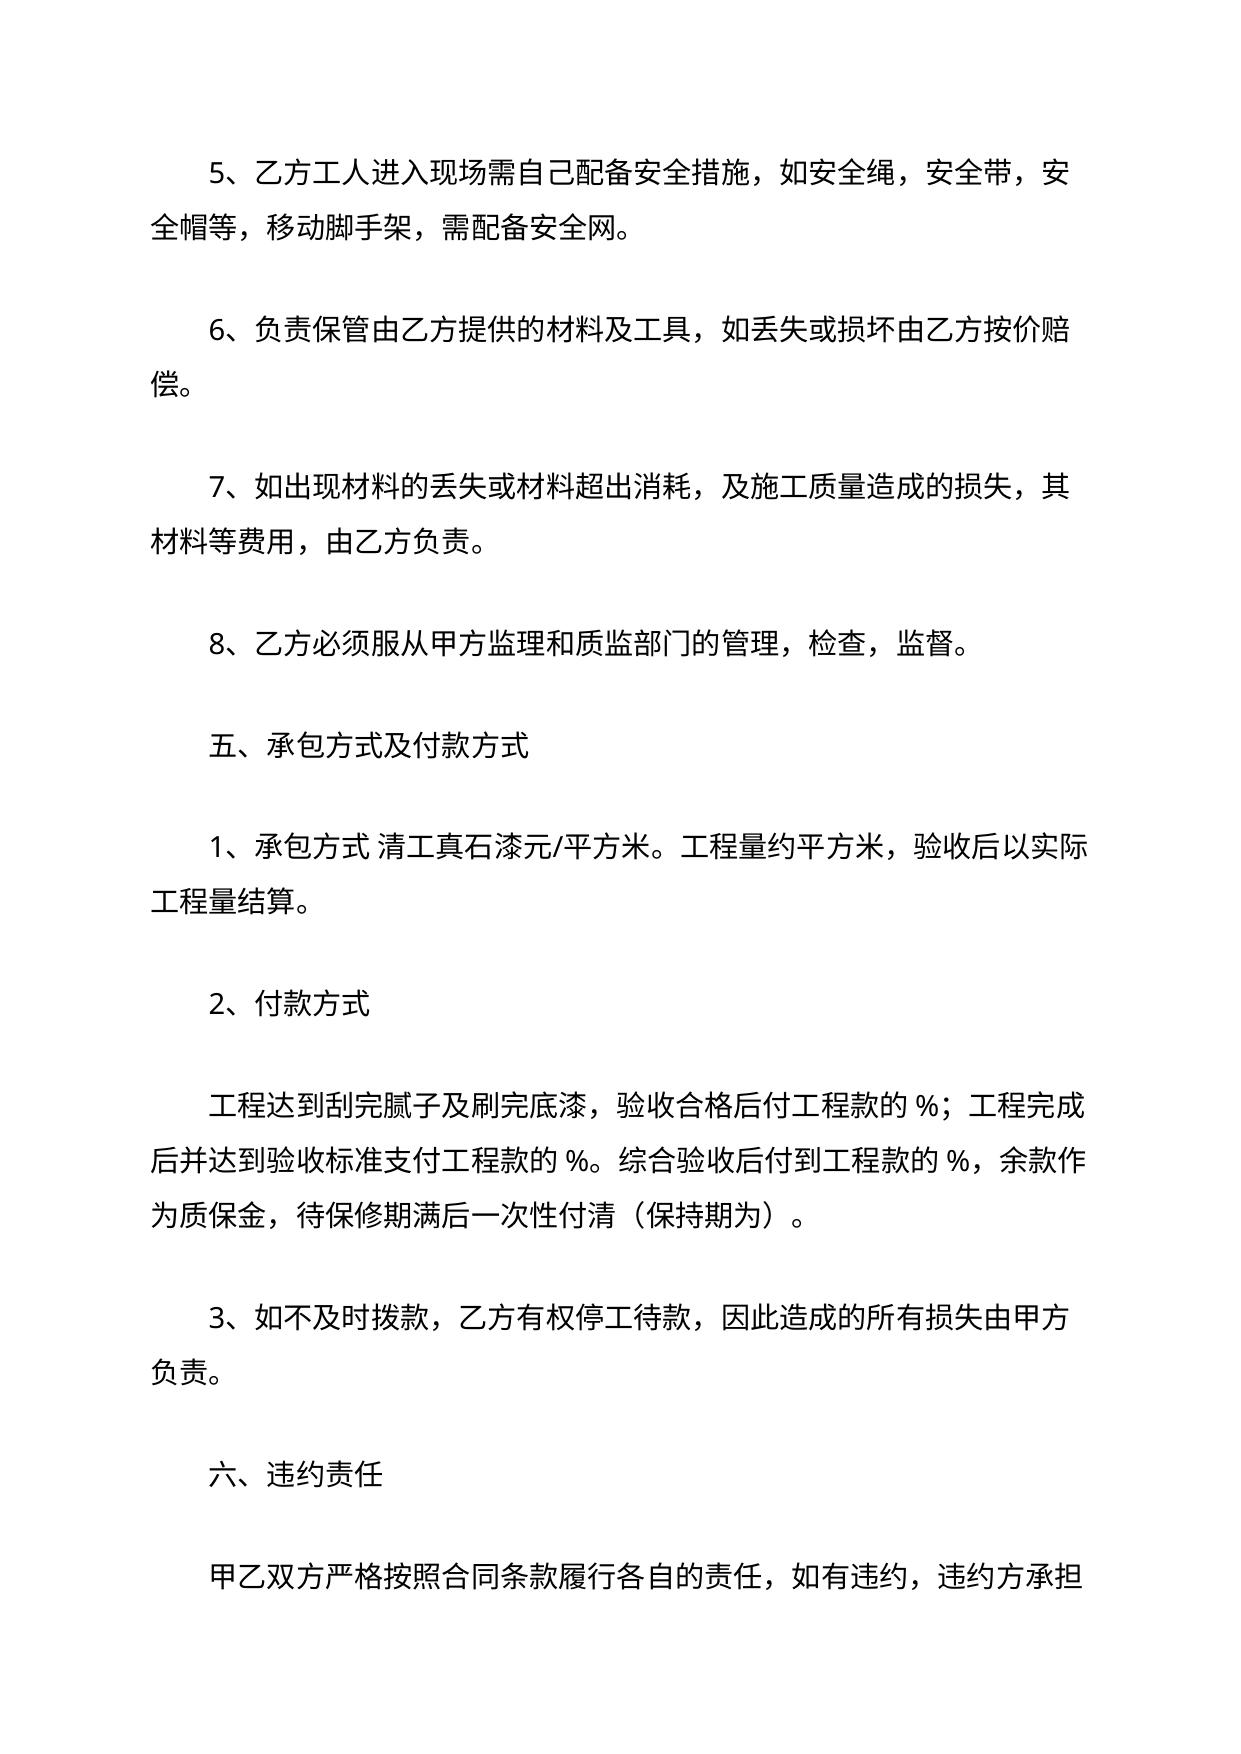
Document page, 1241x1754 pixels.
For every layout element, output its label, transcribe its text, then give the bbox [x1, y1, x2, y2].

text 1、承包方式 清工真石漆元/平方米。工程量约平方米，验收后以实际工程量结算。 [150, 824, 1090, 921]
text 8、乙方必须服从甲方监理和质监部门的管理，检查，监督。 [150, 620, 1090, 663]
text 六、违约责任 [150, 1451, 1090, 1494]
text 2、付款方式 [150, 981, 1090, 1023]
text 7、如出现材料的丢失或材料超出消耗，及施工质量造成的损失，其材料等费用，由乙方负责。 [150, 463, 1090, 561]
text 5、乙方工人进入现场需自己配备安全措施，如安全绳，安全带，安全帽等，移动脚手架，需配备安全网。 [150, 150, 1090, 247]
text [150, 1553, 1090, 1595]
text 工程达到刮完腻子及刷完底漆，验收合格后付工程款的 %；工程完成后并达到验收标准支付工程款的 %。综合验收后付到工程款的 %，余款作为质保金，待保修期满后一次性付清（保持期为）。 [150, 1083, 1090, 1235]
text 3、如不及时拨款，乙方有权停工待款，因此造成的所有损失由甲方负责。 [150, 1294, 1090, 1392]
text 五、承包方式及付款方式 [150, 722, 1090, 764]
text 6、负责保管由乙方提供的材料及工具，如丢失或损坏由乙方按价赔偿。 [150, 307, 1090, 404]
